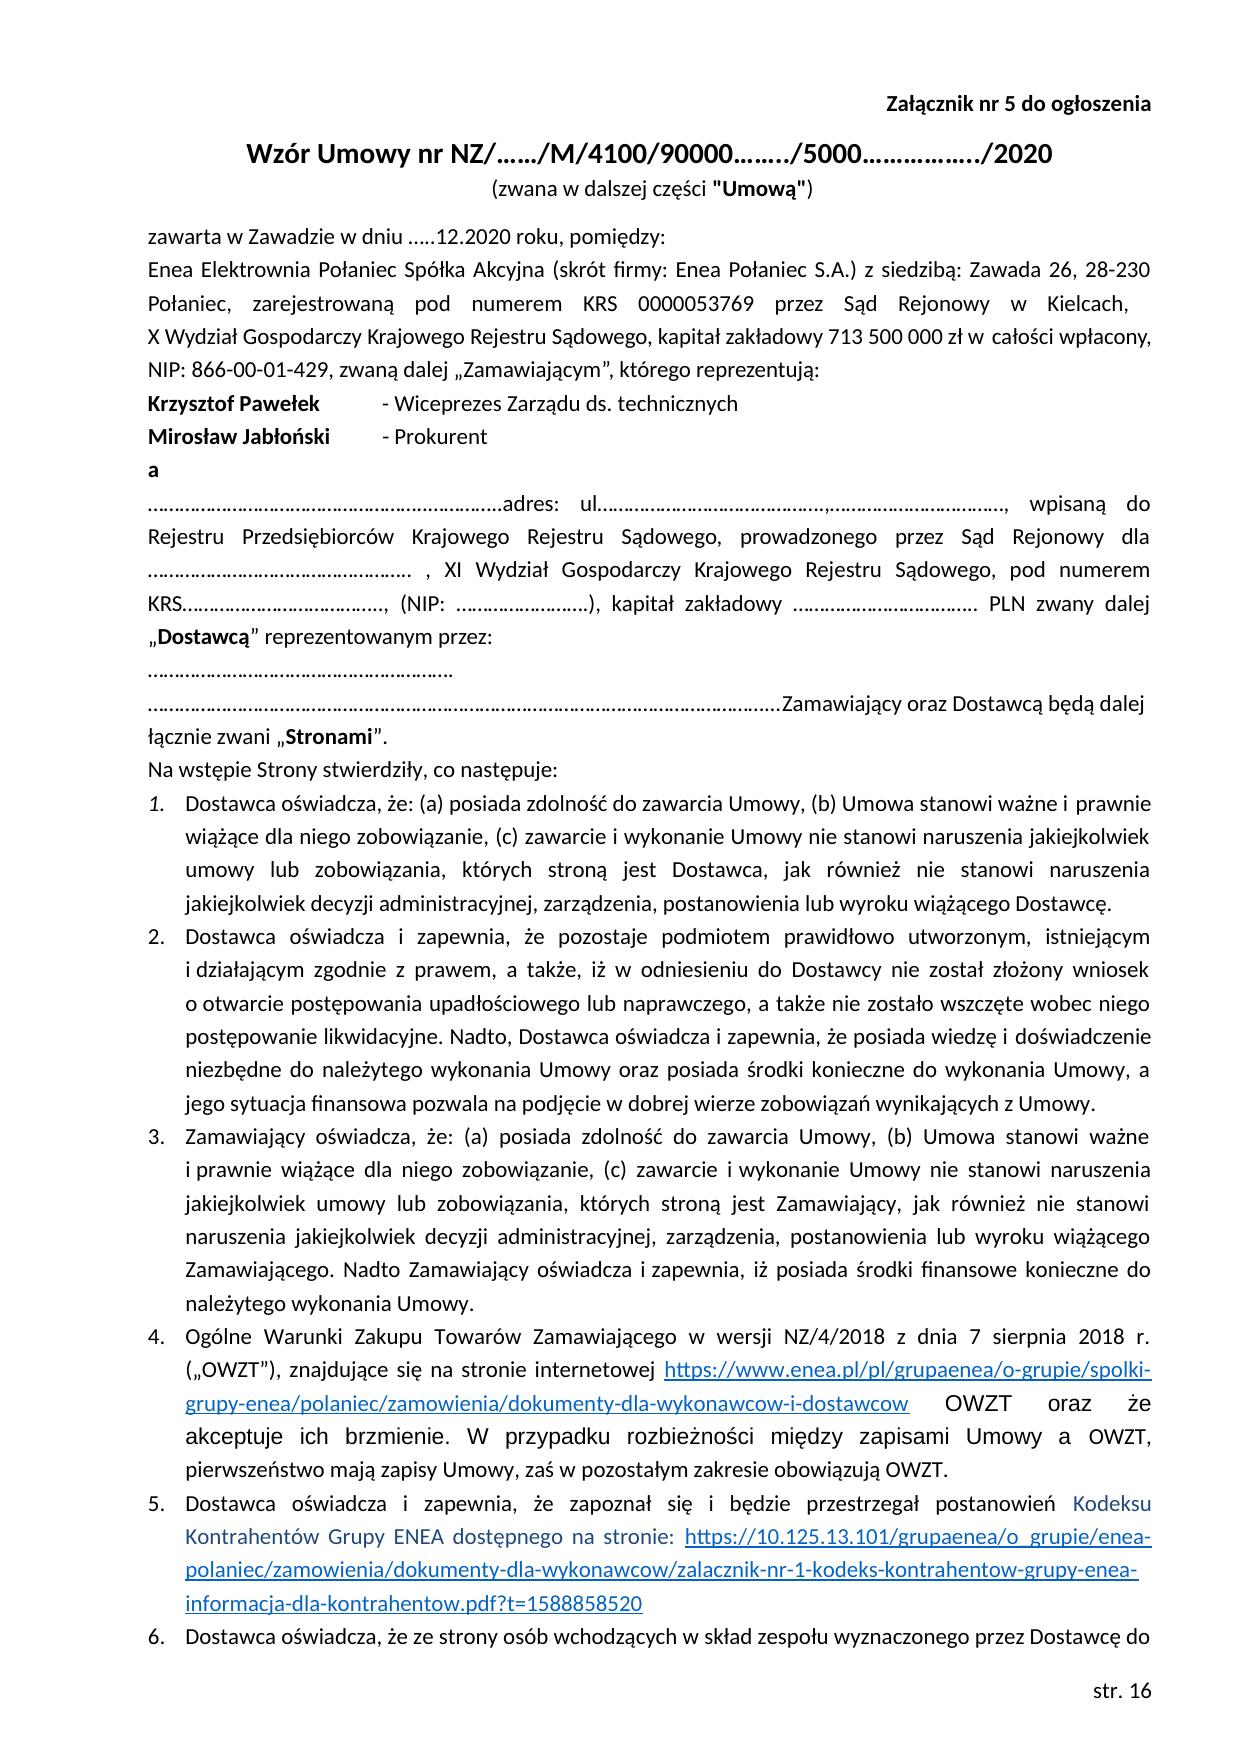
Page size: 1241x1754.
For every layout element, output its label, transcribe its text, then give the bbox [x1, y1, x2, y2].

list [148, 1617, 1152, 1650]
text ………………………………………………….………………………………………………………………………………………………………...Zamawiający oraz Dostawcą będą dalej łącznie zwani „Stronami”. [148, 650, 1152, 750]
text Mirosław Jabłoński - Prokurent [148, 417, 1152, 450]
text Krzysztof Pawełek - Wiceprezes Zarządu ds. technicznych [148, 383, 1152, 417]
list Zamawiający oświadcza, że: (a) posiada zdolność do zawarcia Umowy, (b) Umowa stanowi ważne i prawnie wiążące dla niego zobowiązanie, (c) zawarcie i wykonanie Umowy nie stanowi naruszenia jakiejkolwiek umowy lub zobowiązania, których stroną jest Zamawiający, jak również nie stanowi naruszenia jakiejkolwiek decyzji administracyjnej, zarządzenia, postanowienia lub wyroku wiążącego Zamawiającego. Nadto Zamawiający oświadcza i zapewnia, iż posiada środki finansowe konieczne do należytego wykonania Umowy. [148, 1117, 1152, 1317]
text (zwana w dalszej części "Umową") [148, 174, 1152, 202]
text zawarta w Zawadzie w dniu …..12.2020 roku, pomiędzy: [148, 217, 1152, 250]
text Enea Elektrownia Połaniec Spółka Akcyjna (skrót firmy: Enea Połaniec S.A.) z siedzibą: Zawada 26, 28-230 Połaniec, zarejestrowaną pod numerem KRS 0000053769 przez Sąd Rejonowy w Kielcach, X Wydział Gospodarczy Krajowego Rejestru Sądowego, kapitał zakładowy 713 500 000 zł w całości wpłacony, NIP: 866-00-01-429, zwaną dalej „Zamawiającym”, którego reprezentują: [148, 250, 1152, 383]
text ……………………………………………..…………..adres: ul…………………………………….,……………………………, wpisaną do Rejestru Przedsiębiorców Krajowego Rejestru Sądowego, prowadzonego przez Sąd Rejonowy dla ………………………………………….. , XI Wydział Gospodarczy Krajowego Rejestru Sądowego, pod numerem KRS……………………………….., (NIP: …………………….), kapitał zakładowy …………………………….. PLN zwany dalej „Dostawcą” reprezentowanym przez: [148, 483, 1152, 650]
text a [148, 450, 1152, 483]
text Załącznik nr 5 do ogłoszenia [148, 89, 1152, 117]
list Dostawca oświadcza i zapewnia, że pozostaje podmiotem prawidłowo utworzonym, istniejącym i działającym zgodnie z prawem, a także, iż w odniesieniu do Dostawcy nie został złożony wniosek o otwarcie postępowania upadłościowego lub naprawczego, a także nie zostało wszczęte wobec niego postępowanie likwidacyjne. Nadto, Dostawca oświadcza i zapewnia, że posiada wiedzę i doświadczenie niezbędne do należytego wykonania Umowy oraz posiada środki konieczne do wykonania Umowy, a jego sytuacja finansowa pozwala na podjęcie w dobrej wierze zobowiązań wynikających z Umowy. [148, 917, 1152, 1117]
text Na wstępie Strony stwierdziły, co następuje: [148, 750, 1152, 783]
list Dostawca oświadcza i zapewnia, że zapoznał się i będzie przestrzegał postanowień Kodeksu Kontrahentów Grupy ENEA dostępnego na stronie: https://10.125.13.101/grupaenea/o_grupie/enea-polaniec/zamowienia/dokumenty-dla-wykonawcow/zalacznik-nr-1-kodeks-kontrahentow-grupy-enea-informacja-dla-kontrahentow.pdf?t=1588858520 [148, 1483, 1152, 1617]
text Wzór Umowy nr NZ/……/M/4100/90000……../5000……………../2020 [148, 136, 1152, 171]
list Dostawca oświadcza, że: (a) posiada zdolność do zawarcia Umowy, (b) Umowa stanowi ważne i prawnie wiążące dla niego zobowiązanie, (c) zawarcie i wykonanie Umowy nie stanowi naruszenia jakiejkolwiek umowy lub zobowiązania, których stroną jest Dostawca, jak również nie stanowi naruszenia jakiejkolwiek decyzji administracyjnej, zarządzenia, postanowienia lub wyroku wiążącego Dostawcę. [148, 783, 1152, 917]
list Ogólne Warunki Zakupu Towarów Zamawiającego w wersji NZ/4/2018 z dnia 7 sierpnia 2018 r. („OWZT”), znajdujące się na stronie internetowej https://www.enea.pl/pl/grupaenea/o-grupie/spolki-grupy-enea/polaniec/zamowienia/dokumenty-dla-wykonawcow-i-dostawcow OWZT oraz że akceptuje ich brzmienie. W przypadku rozbieżności między zapisami Umowy a OWZT, pierwszeństwo mają zapisy Umowy, zaś w pozostałym zakresie obowiązują OWZT. [148, 1317, 1152, 1483]
